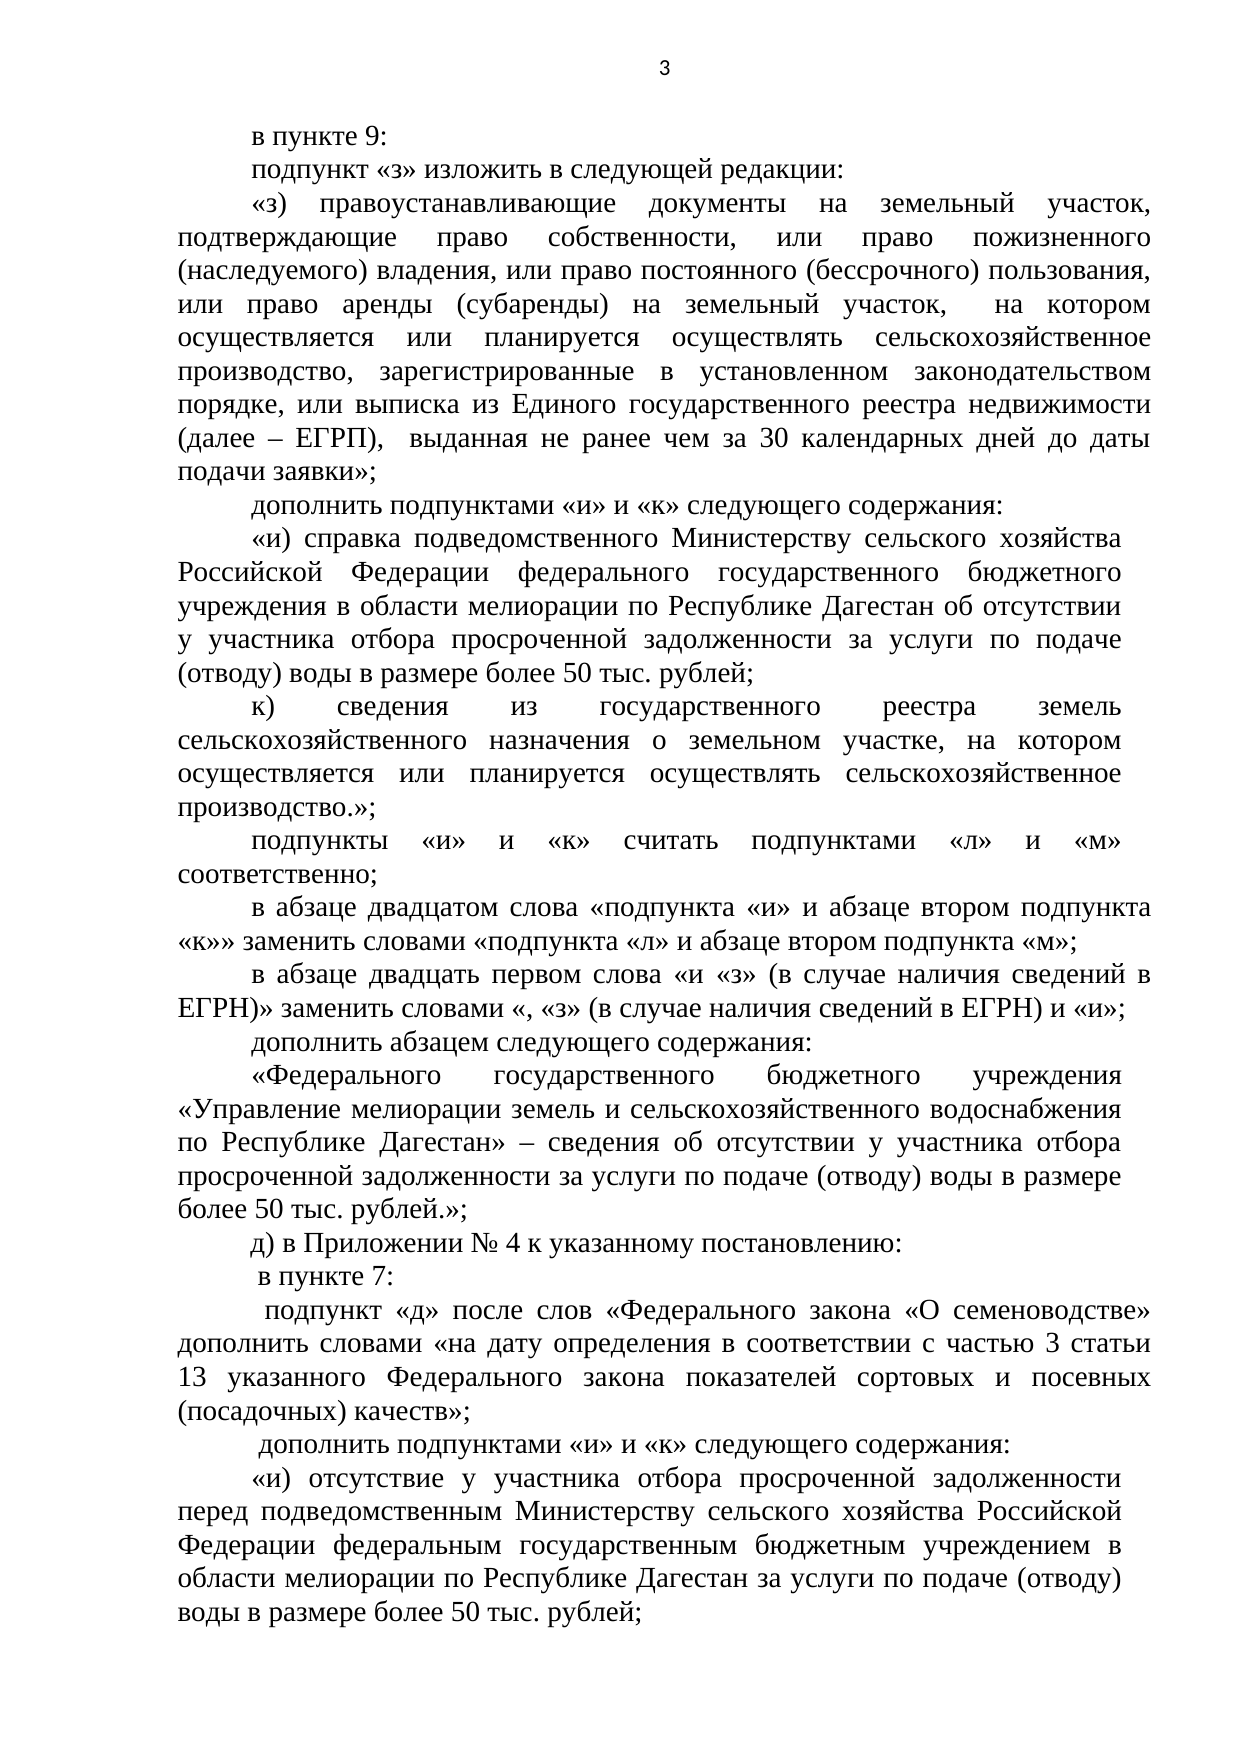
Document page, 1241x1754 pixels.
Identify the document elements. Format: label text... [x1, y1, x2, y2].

text подпункт «д» после слов «Федерального закона «О семеноводстве» дополнить словами «на дату определения в соответствии с частью 3 статьи 13 указанного Федерального закона показателей сортовых и посевных (посадочных) качеств»; [177, 1292, 1152, 1426]
text «з) правоустанавливающие документы на земельный участок, подтверждающие право собственности, или право пожизненного (наследуемого) владения, или право постоянного (бессрочного) пользования, или право аренды (субаренды) на земельный участок, на котором осуществляется или планируется осуществлять сельскохозяйственное производство, зарегистрированные в установленном законодательством порядке, или выписка из Единого государственного реестра недвижимости (далее – ЕГРП), выданная не ранее чем за 30 календарных дней до даты подачи заявки»; [177, 185, 1152, 487]
text дополнить абзацем следующего содержания: [177, 1024, 1122, 1057]
text «и) отсутствие у участника отбора просроченной задолженности перед подведомственным Министерству сельского хозяйства Российской Федерации федеральным государственным бюджетным учреждением в области мелиорации по Республике Дагестан за услуги по подаче (отводу) воды в размере более 50 тыс. рублей; [177, 1460, 1122, 1627]
text в пункте 7: [177, 1258, 1122, 1292]
text дополнить подпунктами «и» и «к» следующего содержания: [177, 1426, 1152, 1460]
text в абзаце двадцать первом слова «и «з» (в случае наличия сведений в ЕГРН)» заменить словами «, «з» (в случае наличия сведений в ЕГРН) и «и»; [177, 957, 1152, 1024]
text дополнить подпунктами «и» и «к» следующего содержания: [177, 487, 1122, 521]
text к) сведения из государственного реестра земель сельскохозяйственного назначения о земельном участке, на котором осуществляется или планируется осуществлять сельскохозяйственное производство.»; [177, 688, 1122, 822]
text «Федерального государственного бюджетного учреждения «Управление мелиорации земель и сельскохозяйственного водоснабжения по Республике Дагестан» – сведения об отсутствии у участника отбора просроченной задолженности за услуги по подаче (отводу) воды в размере более 50 тыс. рублей.»; [177, 1057, 1122, 1225]
text «и) справка подведомственного Министерству сельского хозяйства Российской Федерации федерального государственного бюджетного учреждения в области мелиорации по Республике Дагестан об отсутствии у участника отбора просроченной задолженности за услуги по подаче (отводу) воды в размере более 50 тыс. рублей; [177, 521, 1122, 688]
text подпункты «и» и «к» считать подпунктами «л» и «м» соответственно; [177, 822, 1122, 889]
text подпункт «з» изложить в следующей редакции: [177, 152, 1152, 185]
text в пункте 9: [177, 118, 1122, 152]
text в абзаце двадцатом слова «подпункта «и» и абзаце втором подпункта «к»» заменить словами «подпункта «л» и абзаце втором подпункта «м»; [177, 889, 1152, 957]
text д) в Приложении № 4 к указанному постановлению: [177, 1225, 1122, 1258]
